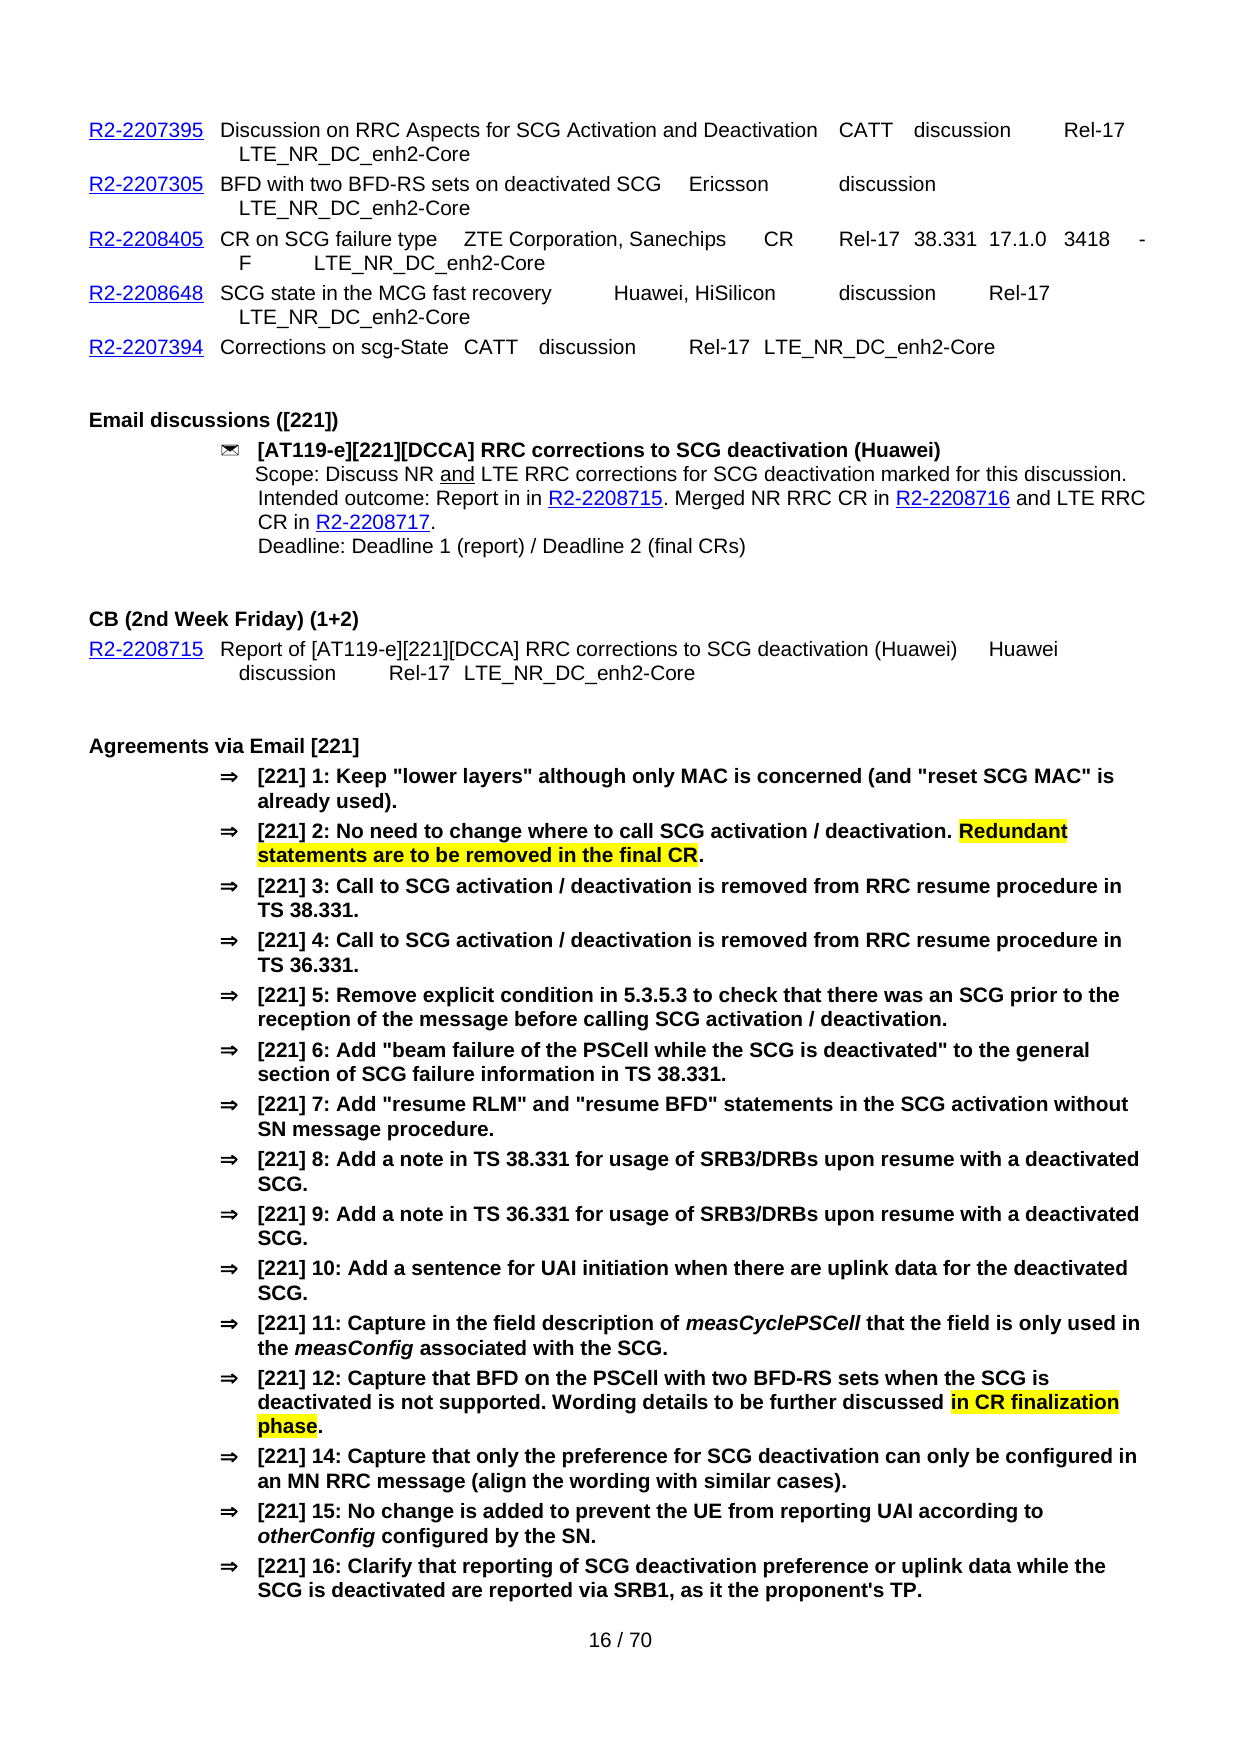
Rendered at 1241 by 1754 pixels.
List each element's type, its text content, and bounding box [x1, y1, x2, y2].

text [221] 16: Clarify that reporting of SCG deactivation preference or uplink data while the SCG is deactivated are reported via SRB1, as it the proponent's TP. [220, 1554, 1152, 1602]
text [221] 10: Add a sentence for UAI initiation when there are uplink data for the deactivated SCG. [220, 1256, 1152, 1305]
text [221] 6: Add "beam failure of the PSCell while the SCG is deactivated" to the general section of SCG failure information in TS 38.331. [220, 1037, 1152, 1086]
text [221] 7: Add "resume RLM" and "resume BFD" statements in the SCG activation without SN message procedure. [220, 1092, 1152, 1141]
title R2-2207394 Corrections on scg-State CATT discussion Rel-17 LTE_NR_DC_enh2-Core [89, 335, 1152, 359]
text Scope: Discuss NR and LTE RRC corrections for SCG deactivation marked for this discussion. [220, 462, 1152, 486]
text [221] 11: Capture in the field description of measCyclePSCell that the field is only used in the measConfig associated with the SCG. [220, 1311, 1152, 1359]
text [221] 15: No change is added to prevent the UE from reporting UAI according to otherConfig configured by the SN. [220, 1499, 1152, 1547]
title R2-2208405 CR on SCG failure type ZTE Corporation, Sanechips CR Rel-17 38.331 17.1.0 3418 - F LTE_NR_DC_enh2-Core [89, 226, 1152, 274]
text [221] 5: Remove explicit condition in 5.3.5.3 to check that there was an SCG prior to the reception of the message before calling SCG activation / deactivation. [220, 983, 1152, 1031]
text [221] 2: No need to change where to call SCG activation / deactivation. Redundant statements are to be removed in the final CR. [220, 819, 1152, 867]
title R2-2208715 Report of [AT119-e][221][DCCA] RRC corrections to SCG deactivation (Huawei) Huawei discussion Rel-17 LTE_NR_DC_enh2-Core [89, 637, 1152, 685]
text Agreements via Email [221] [89, 734, 1152, 758]
text Intended outcome: Report in in R2-2208715. Merged NR RRC CR in R2-2208716 and LTE RRC CR in R2-2208717. [220, 486, 1152, 534]
text [221] 4: Call to SCG activation / deactivation is removed from RRC resume procedure in TS 36.331. [220, 928, 1152, 977]
text [221] 9: Add a note in TS 36.331 for usage of SRB3/DRBs upon resume with a deactivated SCG. [220, 1202, 1152, 1250]
text [221] 8: Add a note in TS 38.331 for usage of SRB3/DRBs upon resume with a deactivated SCG. [220, 1147, 1152, 1195]
text [AT119-e][221][DCCA] RRC corrections to SCG deactivation (Huawei) [220, 438, 1152, 462]
text [221] 12: Capture that BFD on the PSCell with two BFD-RS sets when the SCG is deactivated is not supported. Wording details to be further discussed in CR finalization phase. [220, 1366, 1152, 1438]
title R2-2207395 Discussion on RRC Aspects for SCG Activation and Deactivation CATT discussion Rel-17 LTE_NR_DC_enh2-Core [89, 118, 1152, 166]
title R2-2208648 SCG state in the MCG fast recovery Huawei, HiSilicon discussion Rel-17 LTE_NR_DC_enh2-Core [89, 281, 1152, 328]
text [221] 3: Call to SCG activation / deactivation is removed from RRC resume procedure in TS 38.331. [220, 873, 1152, 922]
text [221] 1: Keep "lower layers" although only MAC is concerned (and "reset SCG MAC" is already used). [220, 764, 1152, 812]
title R2-2207305 BFD with two BFD-RS sets on deactivated SCG Ericsson discussion LTE_NR_DC_enh2-Core [89, 172, 1152, 220]
text CB (2nd Week Friday) (1+2) [89, 607, 1152, 631]
text Email discussions ([221]) [89, 408, 1152, 432]
text Deadline: Deadline 1 (report) / Deadline 2 (final CRs) [220, 534, 1152, 558]
text [221] 14: Capture that only the preference for SCG deactivation can only be configured in an MN RRC message (align the wording with similar cases). [220, 1444, 1152, 1493]
